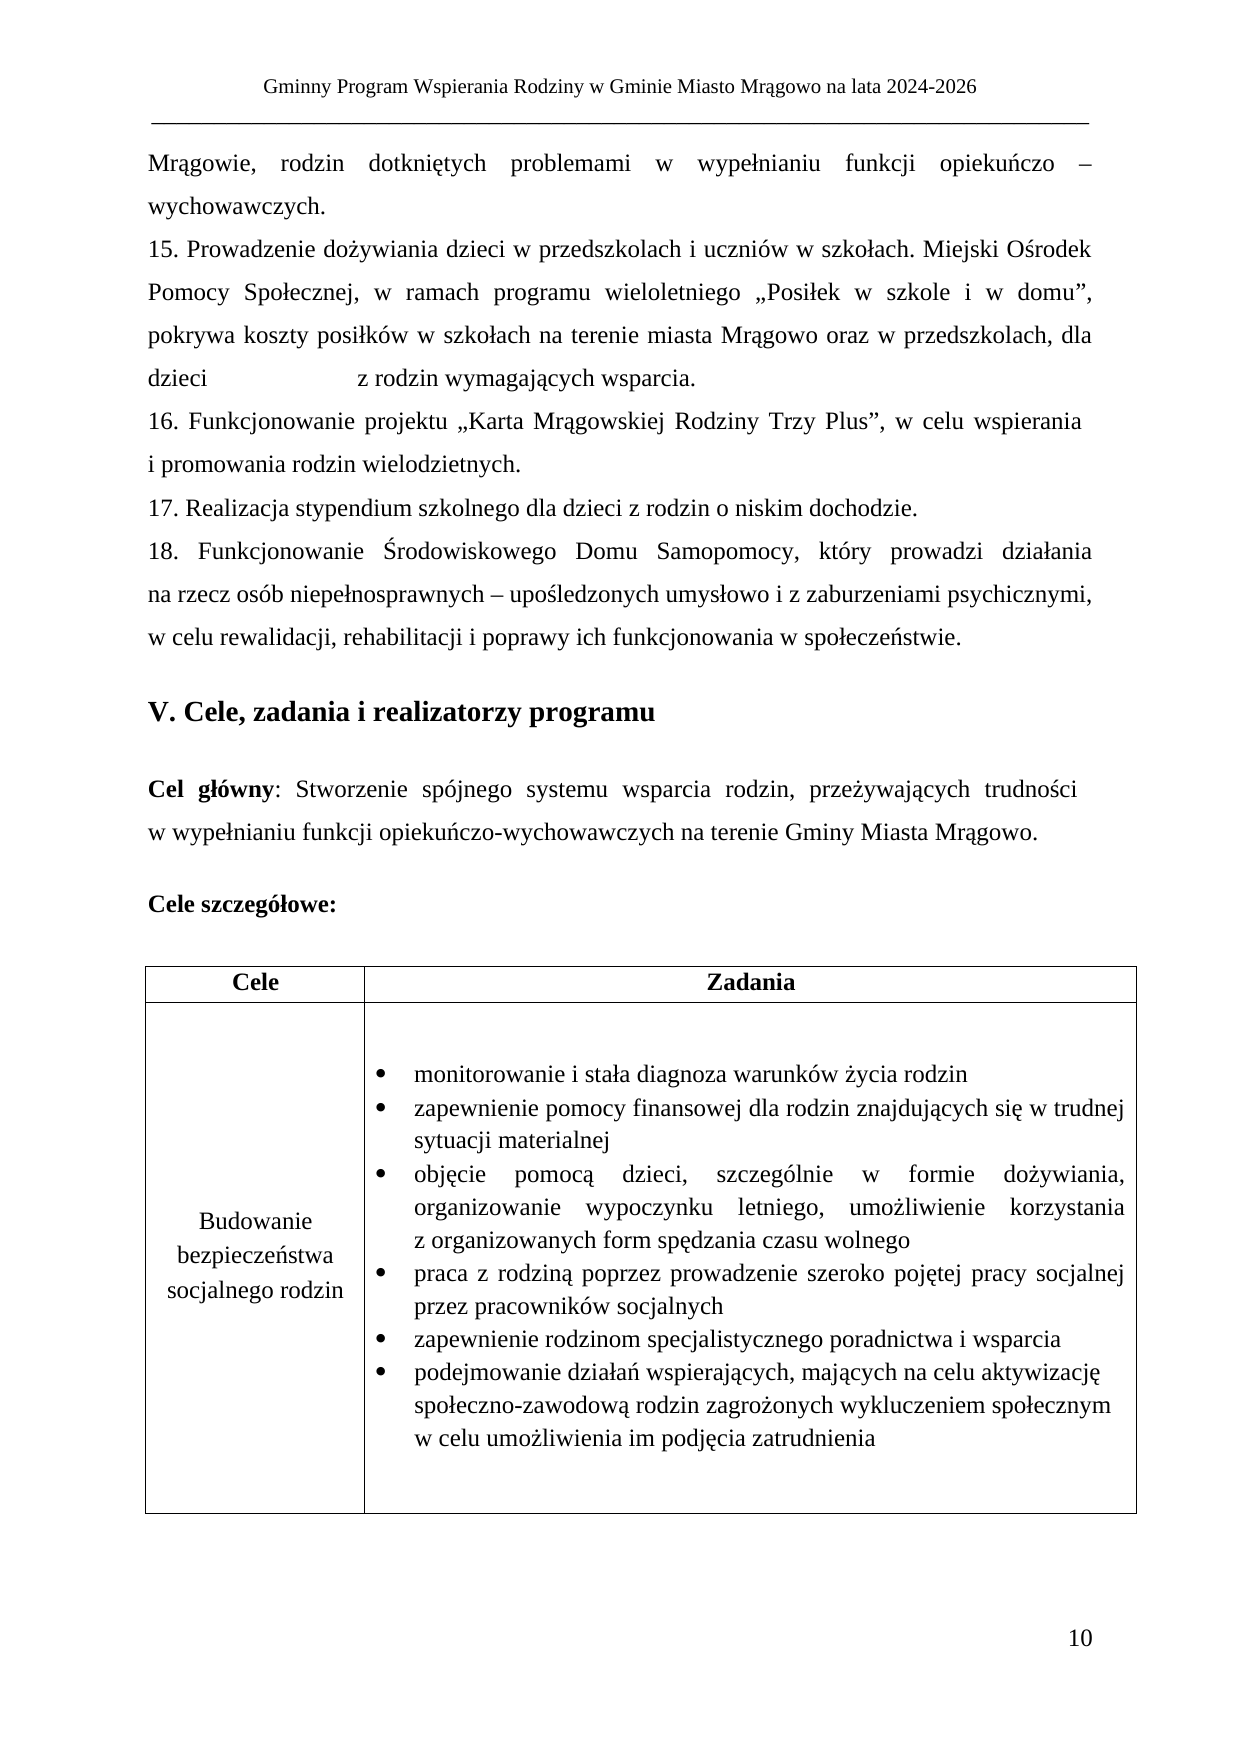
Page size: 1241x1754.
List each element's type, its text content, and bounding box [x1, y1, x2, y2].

table_header Zadania [365, 967, 1136, 1002]
table_cell monitorowanie i stała diagnoza warunków życia rodzin zapewnienie pomocy finansowej dla rodzin znajdujących się w trudnej sytuacji materialnej objęcie pomocą dzieci, szczególnie w formie dożywiania, organizowanie wypoczynku letniego, umożliwienie korzystania z organizowanych form spędzania czasu wolnego praca z rodziną poprzez prowadzenie szeroko pojętej pracy socjalnej przez pracowników socjalnych zapewnienie rodzinom specjalistycznego poradnictwa i wsparcia podejmowanie działań wspierających, mających na celu aktywizację społeczno-zawodową rodzin zagrożonych wykluczeniem społecznym w celu umożliwienia im podjęcia zatrudnienia [365, 1003, 1136, 1513]
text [148, 148, 1093, 219]
table_cell Budowanie bezpieczeństwa socjalnego rodzin [146, 1003, 364, 1513]
text V. Cele, zadania i realizatorzy programu [148, 694, 1093, 728]
text 17. Realizacja stypendium szkolnego dla dzieci z rodzin o niskim dochodzie. [148, 493, 1093, 521]
text 18. Funkcjonowanie Środowiskowego Domu Samopomocy, który prowadzi działania na rzecz osób niepełnosprawnych – upośledzonych umysłowo i z zaburzeniami psychicznymi, w celu rewalidacji, rehabilitacji i poprawy ich funkcjonowania w społeczeństwie. [148, 536, 1093, 651]
text Cele szczegółowe: [148, 889, 1093, 918]
text Cel główny: Stworzenie spójnego systemu wsparcia rodzin, przeżywających trudności w wypełnianiu funkcji opiekuńczo-wychowawczych na terenie Gminy Miasta Mrągowo. [148, 774, 1093, 846]
table_header Cele [146, 967, 364, 1002]
text 16. Funkcjonowanie projektu „Karta Mrągowskiej Rodziny Trzy Plus”, w celu wspierania i promowania rodzin wielodzietnych. [148, 406, 1093, 478]
text 15. Prowadzenie dożywiania dzieci w przedszkolach i uczniów w szkołach. Miejski Ośrodek Pomocy Społecznej, w ramach programu wieloletniego „Posiłek w szkole i w domu”, pokrywa koszty posiłków w szkołach na terenie miasta Mrągowo oraz w przedszkolach, dla dzieci z rodzin wymagających wsparcia. [148, 234, 1093, 392]
